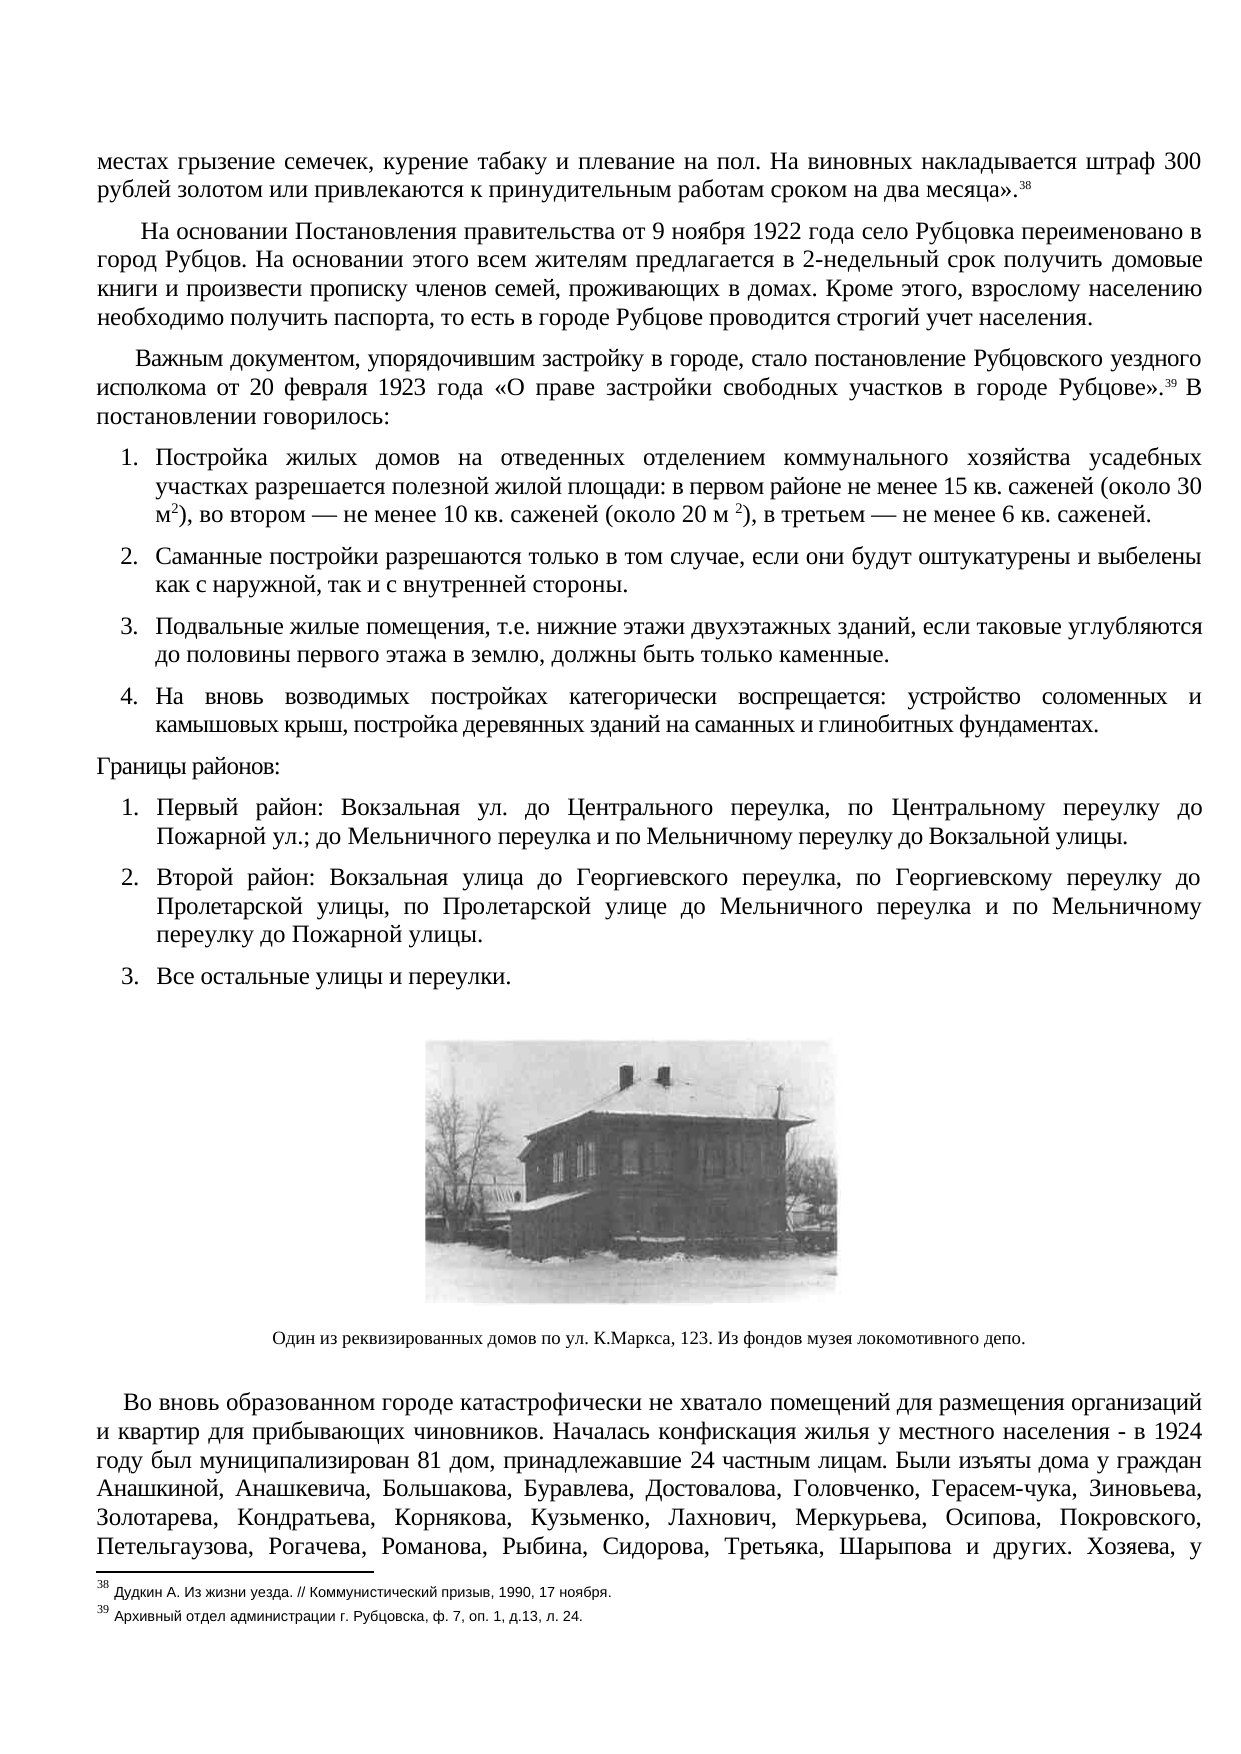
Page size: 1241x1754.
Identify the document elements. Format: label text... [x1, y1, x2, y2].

list Саманные постройки разрешаются только в том случае, если они будут оштукатурены и выбелены как с наружной, так и с внутренней стороны. [120, 541, 1203, 598]
list Все остальные улицы и переулки. [121, 961, 1203, 989]
list Первый район: Вокзальная ул. до Центрального переулка, по Центральному переулку до Пожарной ул.; до Мельничного переулка и по Мельничному переулку до Вокзальной улицы. [121, 792, 1203, 849]
list На вновь возводимых постройках категорически воспрещается: устройство соломенных и камышовых крыш, постройка деревянных зданий на саманных и глинобитных фундаментах. [120, 681, 1202, 738]
list Постройка жилых домов на отведенных отделением коммунального хозяйства усадебных участках разрешается полезной жилой площади: в первом районе не менее 15 кв. саженей (около 30 м2), во втором — не менее 10 кв. саженей (около 20 м 2), в третьем — не менее 6 кв. саженей. [120, 442, 1202, 528]
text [97, 146, 1203, 203]
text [96, 1387, 1202, 1560]
list Подвальные жилые помещения, т.е. нижние этажи двухэтажных зданий, если таковые углубляются до половины первого этажа в землю, должны быть только каменные. [120, 611, 1203, 668]
text Важным документом, упорядочившим застройку в городе, стало постановление Рубцовского уездного исполкома от 20 февраля 1923 года «О праве застройки свободных участков в городе Рубцове». В постановлении говорилось: [96, 343, 1202, 429]
list Второй район: Вокзальная улица до Георгиевского переулка, по Георгиевскому переулку до Пролетарской улицы, по Пролетарской улице до Мельничного переулка и по Мельничному переулку до Пожарной улицы. [121, 862, 1202, 948]
text Один из реквизированных домов по ул. К.Маркса, 123. Из фондов музея локомотивного депо. [96, 1327, 1202, 1348]
text На основании Постановления правительства от 9 ноября 1922 года село Рубцовка переименовано в город Рубцов. На основании этого всем жителям предлагается в 2-недельный срок получить домовые книги и произвести прописку членов семей, проживающих в домах. Кроме этого, взрослому населению необходимо получить паспорта, то есть в городе Рубцове проводится строгий учет населения. [97, 216, 1203, 331]
text Границы районов: [96, 751, 1203, 779]
picture [425, 1038, 841, 1304]
